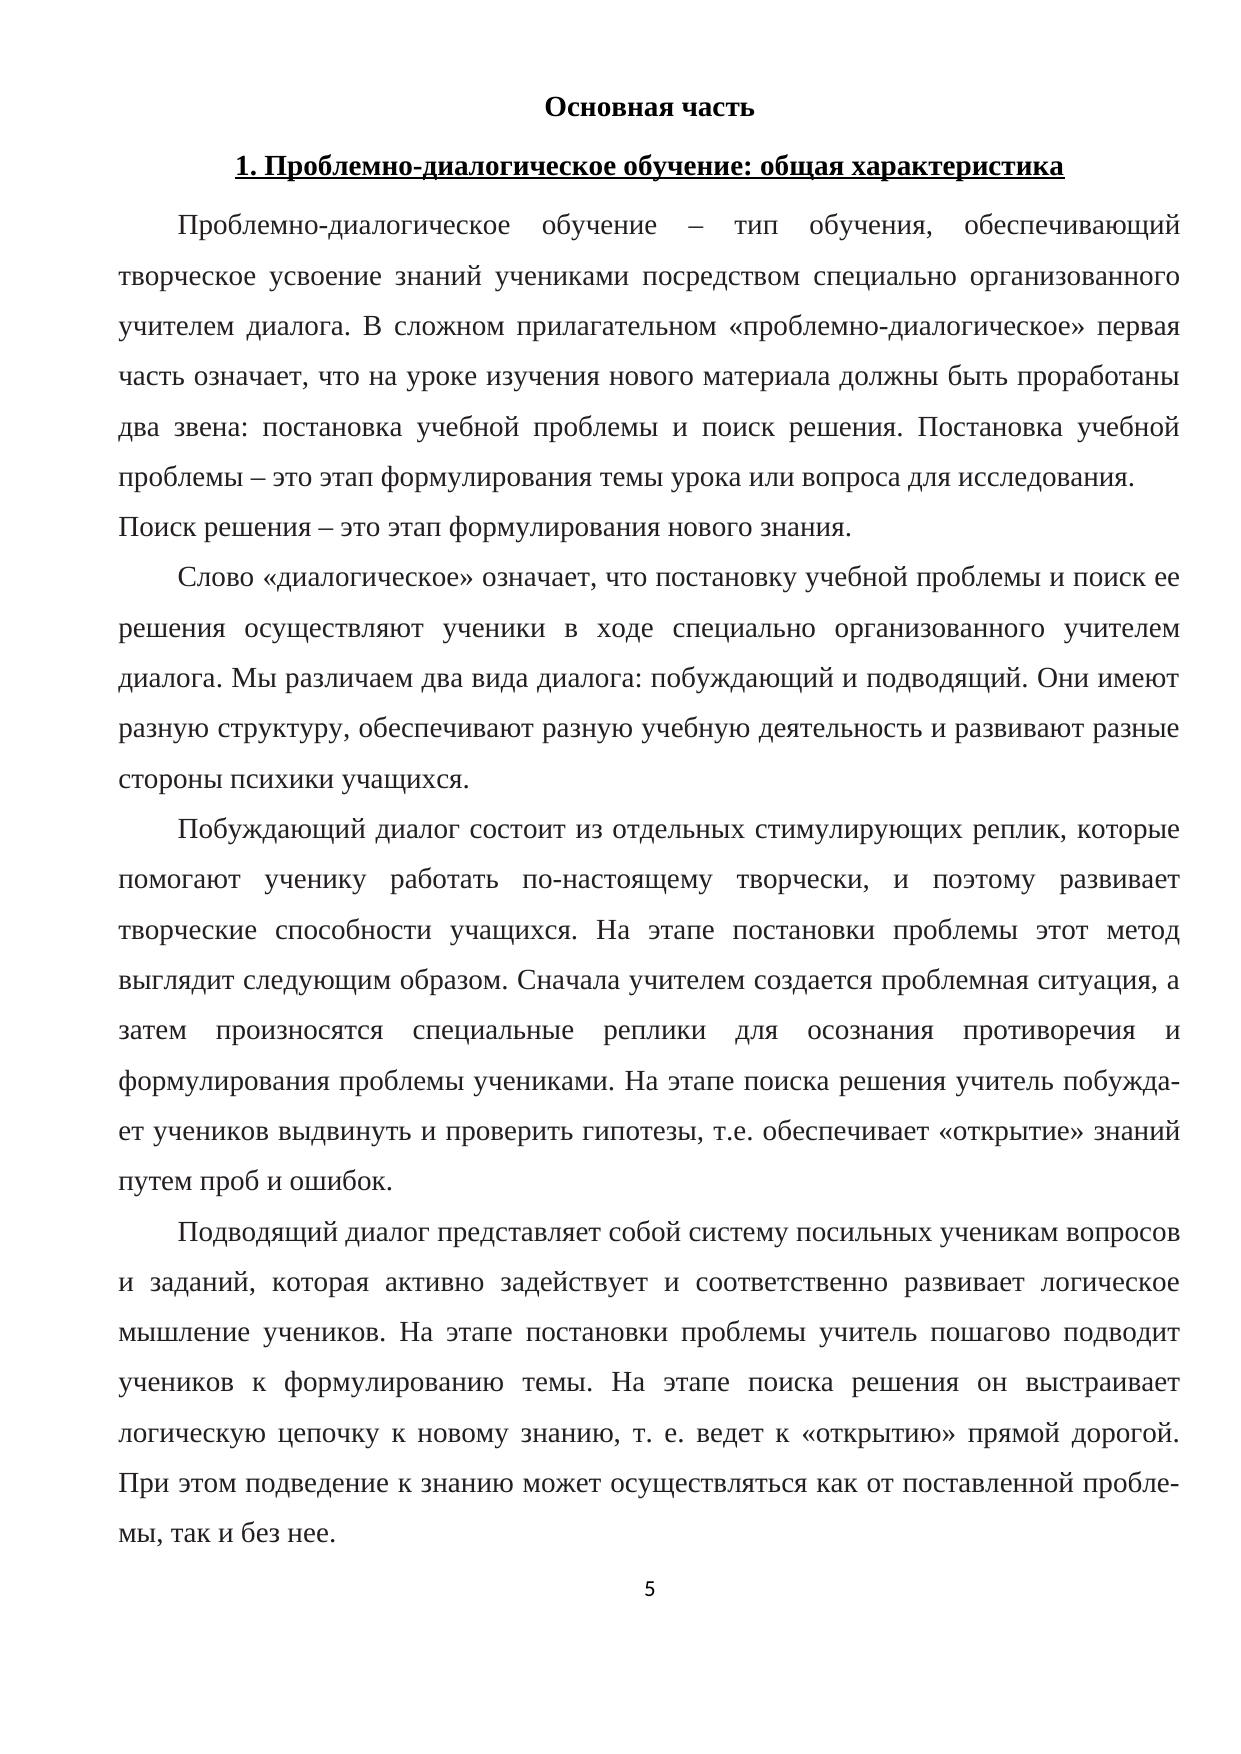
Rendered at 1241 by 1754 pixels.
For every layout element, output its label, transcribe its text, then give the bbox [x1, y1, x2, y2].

text Основная часть [118, 89, 1181, 122]
text Подводящий диалог представляет собой систему посильных ученикам вопросов и заданий, которая активно задействует и соответственно развивает логическое мышление учеников. На этапе постановки проблемы учитель пошагово подводит учеников к формулированию темы. На этапе поиска решения он выстраивает логическую цепочку к новому знанию, т. е. ведет к «открытию» прямой дорогой. При этом подведение к знанию может осуществляться как от поставленной пробле- мы, так и без нее. [118, 1214, 1181, 1549]
text Слово «диалогическое» означает, что постановку учебной проблемы и поиск ее решения осуществляют ученики в ходе специально организованного учителем диалога. Мы различаем два вида диалога: побуждающий и подводящий. Они имеют разную структуру, обеспечивают разную учебную деятельность и развивают разные стороны психики учащихся. [118, 559, 1181, 794]
text Поиск решения – это этап формулирования нового знания. [118, 509, 1181, 543]
text Побуждающий диалог состоит из отдельных стимулирующих реплик, которые помогают ученику работать по-настоящему творчески, и поэтому развивает творческие способности учащихся. На этапе постановки проблемы этот метод выглядит следующим образом. Сначала учителем создается проблемная ситуация, а затем произносятся специальные реплики для осознания противоречия и формулирования проблемы учениками. На этапе поиска решения учитель побужда- ет учеников выдвинуть и проверить гипотезы, т.е. обеспечивает «открытие» знаний путем проб и ошибок. [118, 811, 1181, 1197]
text Проблемно-диалогическое обучение – тип обучения, обеспечивающий творческое усвоение знаний учениками посредством специально организованного учителем диалога. В сложном прилагательном «проблемно-диалогическое» первая часть означает, что на уроке изучения нового материала должны быть проработаны два звена: постановка учебной проблемы и поиск решения. Постановка учебной проблемы – это этап формулирования темы урока или вопроса для исследования. [118, 207, 1181, 492]
text 1. Проблемно-диалогическое обучение: общая характеристика [118, 148, 1181, 182]
